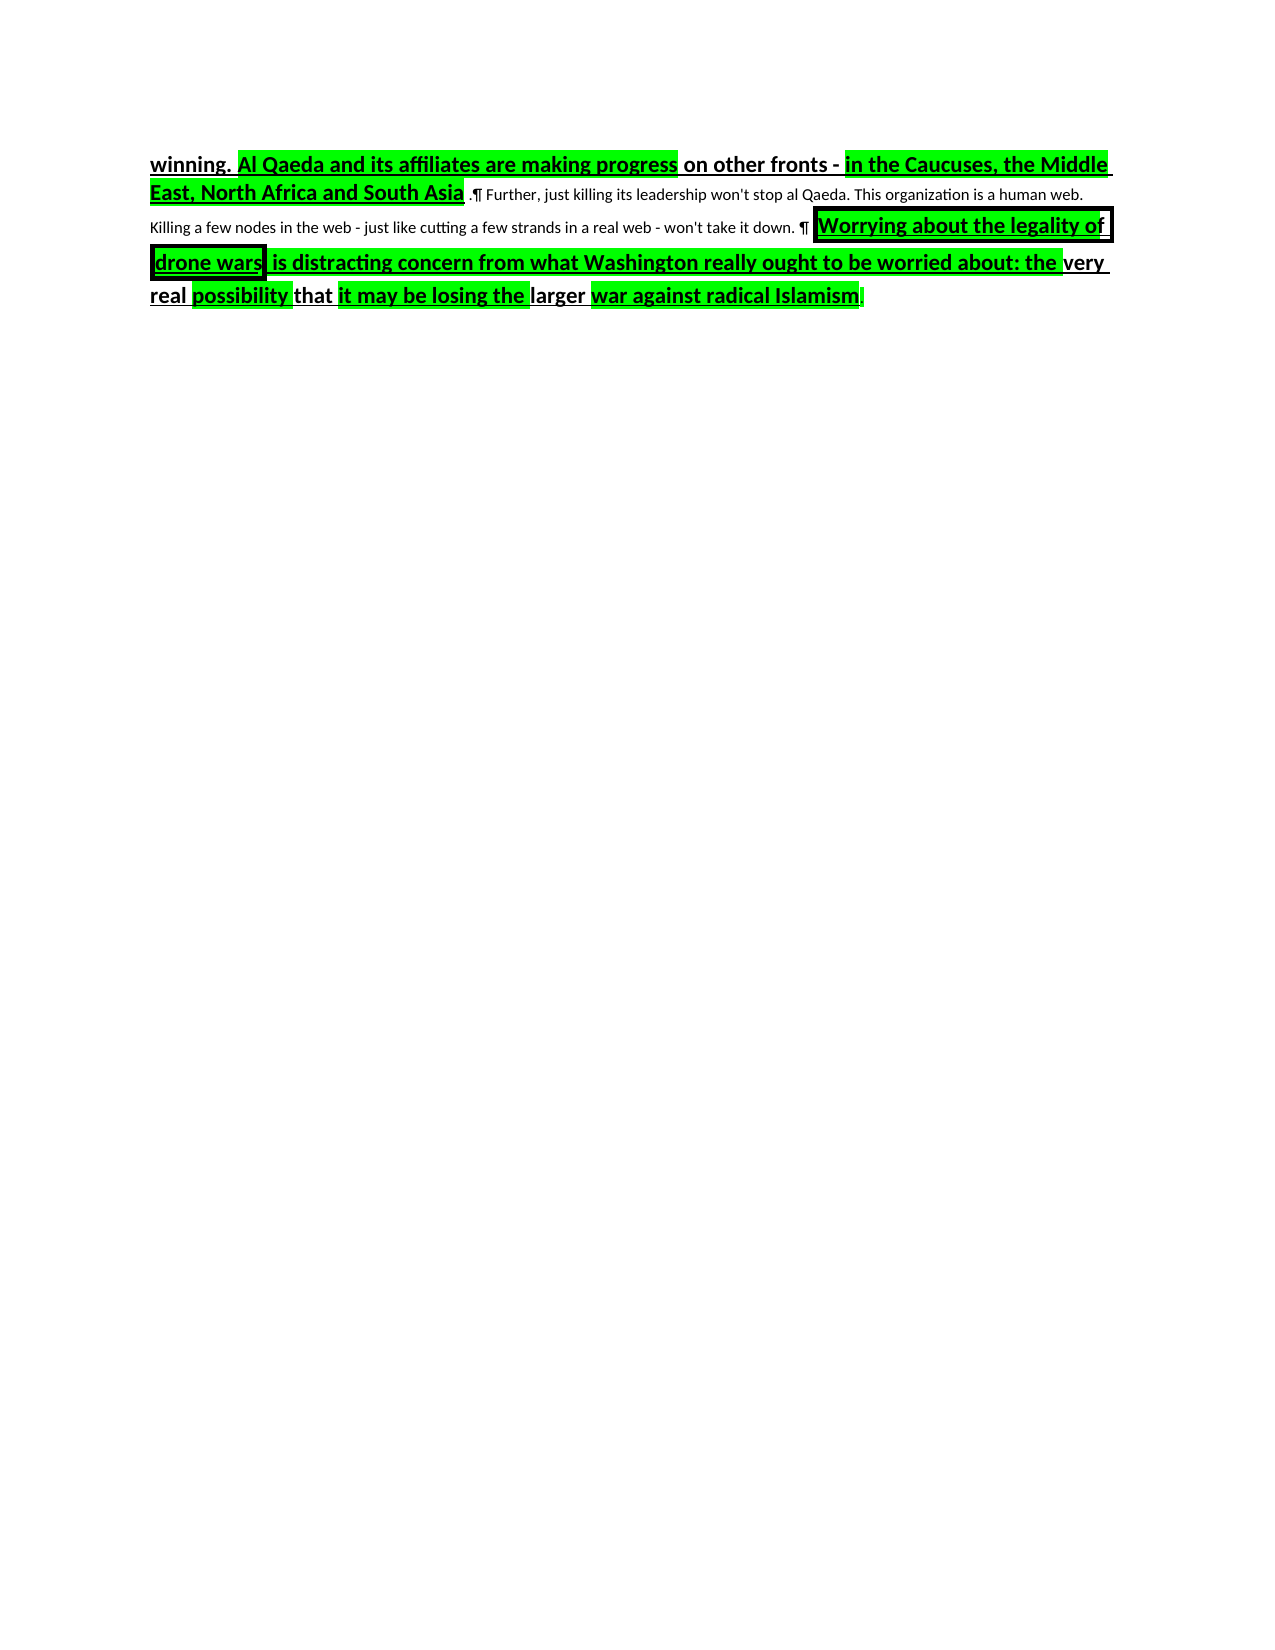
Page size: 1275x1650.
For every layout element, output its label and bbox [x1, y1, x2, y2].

text [150, 150, 1125, 309]
